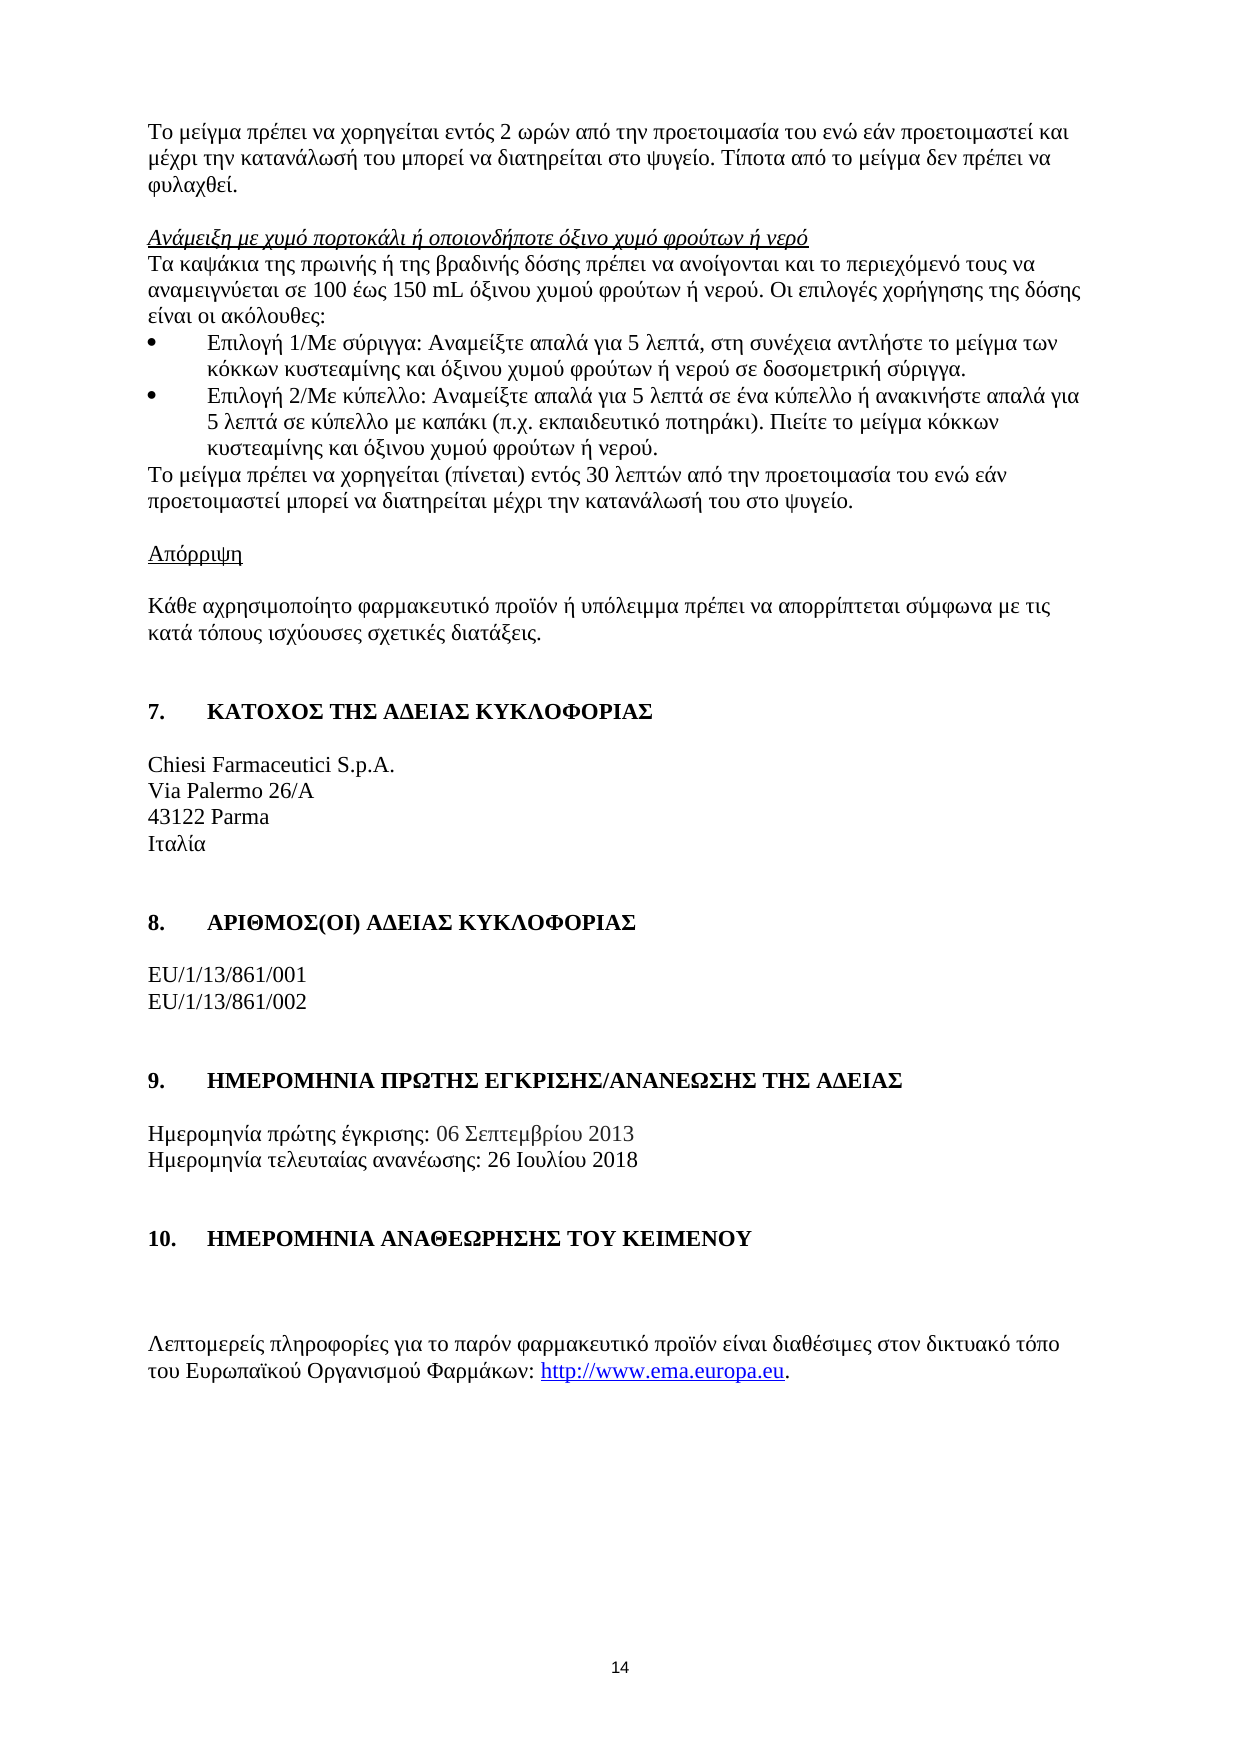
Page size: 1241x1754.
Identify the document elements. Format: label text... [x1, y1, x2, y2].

text 9. ΗΜΕΡΟΜΗΝΙΑ ΠΡΩΤΗΣ ΕΓΚΡΙΣΗΣ/ΑΝΑΝΕΩΣΗΣ ΤΗΣ ΑΔΕΙΑΣ [148, 1067, 1092, 1093]
text Ημερομηνία πρώτης έγκρισης: 06 Σεπτεμβρίου 2013 [148, 1119, 1092, 1146]
text 7. ΚΑΤΟΧΟΣ ΤΗΣ ΑΔΕΙΑΣ ΚΥΚΛΟΦΟΡΙΑΣ [148, 698, 1092, 724]
list Επιλογή 2/Με κύπελλο: Αναμείξτε απαλά για 5 λεπτά σε ένα κύπελλο ή ανακινήστε απαλά για 5 λεπτά σε κύπελλο με καπάκι (π.χ. εκπαιδευτικό ποτηράκι). Πιείτε το μείγμα κόκκων κυστεαμίνης και όξινου χυμού φρούτων ή νερού. [148, 382, 1092, 461]
text Ιταλία [148, 830, 1092, 856]
text Λεπτομερείς πληροφορίες για το παρόν φαρμακευτικό προϊόν είναι διαθέσιμες στον δικτυακό τόπο του Ευρωπαϊκού Οργανισμού Φαρμάκων: http://www.ema.europa.eu. [148, 1330, 1092, 1383]
text Via Palermo 26/A [148, 777, 1092, 803]
text EU/1/13/861/001 [148, 961, 1092, 988]
text Chiesi Farmaceutici S.p.A. [148, 751, 1092, 777]
text EU/1/13/861/002 [148, 988, 1092, 1014]
text 10. ΗΜΕΡΟΜΗΝΙΑ ΑΝΑΘΕΩΡΗΣΗΣ ΤΟΥ ΚΕΙΜΕΝΟΥ [148, 1225, 1092, 1251]
list Επιλογή 1/Με σύριγγα: Αναμείξτε απαλά για 5 λεπτά, στη συνέχεια αντλήστε το μείγμα των κόκκων κυστεαμίνης και όξινου χυμού φρούτων ή νερού σε δοσομετρική σύριγγα. [148, 329, 1092, 382]
text 8. ΑΡΙΘΜΟΣ(ΟΙ) ΑΔΕΙΑΣ ΚΥΚΛΟΦΟΡΙΑΣ [148, 909, 1092, 935]
text Ανάμειξη με χυμό πορτοκάλι ή οποιονδήποτε όξινο χυμό φρούτων ή νερό [148, 223, 1092, 250]
text Ημερομηνία τελευταίας ανανέωσης: 26 Ιουλίου 2018 [148, 1146, 1092, 1172]
text Απόρριψη [148, 540, 1092, 566]
text Το μείγμα πρέπει να χορηγείται εντός 2 ωρών από την προετοιμασία του ενώ εάν προετοιμαστεί και μέχρι την κατανάλωσή του μπορεί να διατηρείται στο ψυγείο. Τίποτα από το μείγμα δεν πρέπει να φυλαχθεί. [148, 118, 1092, 197]
text Το μείγμα πρέπει να χορηγείται (πίνεται) εντός 30 λεπτών από την προετοιμασία του ενώ εάν προετοιμαστεί μπορεί να διατηρείται μέχρι την κατανάλωσή του στο ψυγείο. [148, 461, 1092, 513]
text 43122 Parma [148, 803, 1092, 830]
text Κάθε αχρησιμοποίητο φαρμακευτικό προϊόν ή υπόλειμμα πρέπει να απορρίπτεται σύμφωνα με τις κατά τόπους ισχύουσες σχετικές διατάξεις. [148, 592, 1092, 645]
text Τα καψάκια της πρωινής ή της βραδινής δόσης πρέπει να ανοίγονται και το περιεχόμενό τους να αναμειγνύεται σε 100 έως 150 mL όξινου χυμού φρούτων ή νερού. Οι επιλογές χορήγησης της δόσης είναι οι ακόλουθες: [148, 250, 1092, 329]
